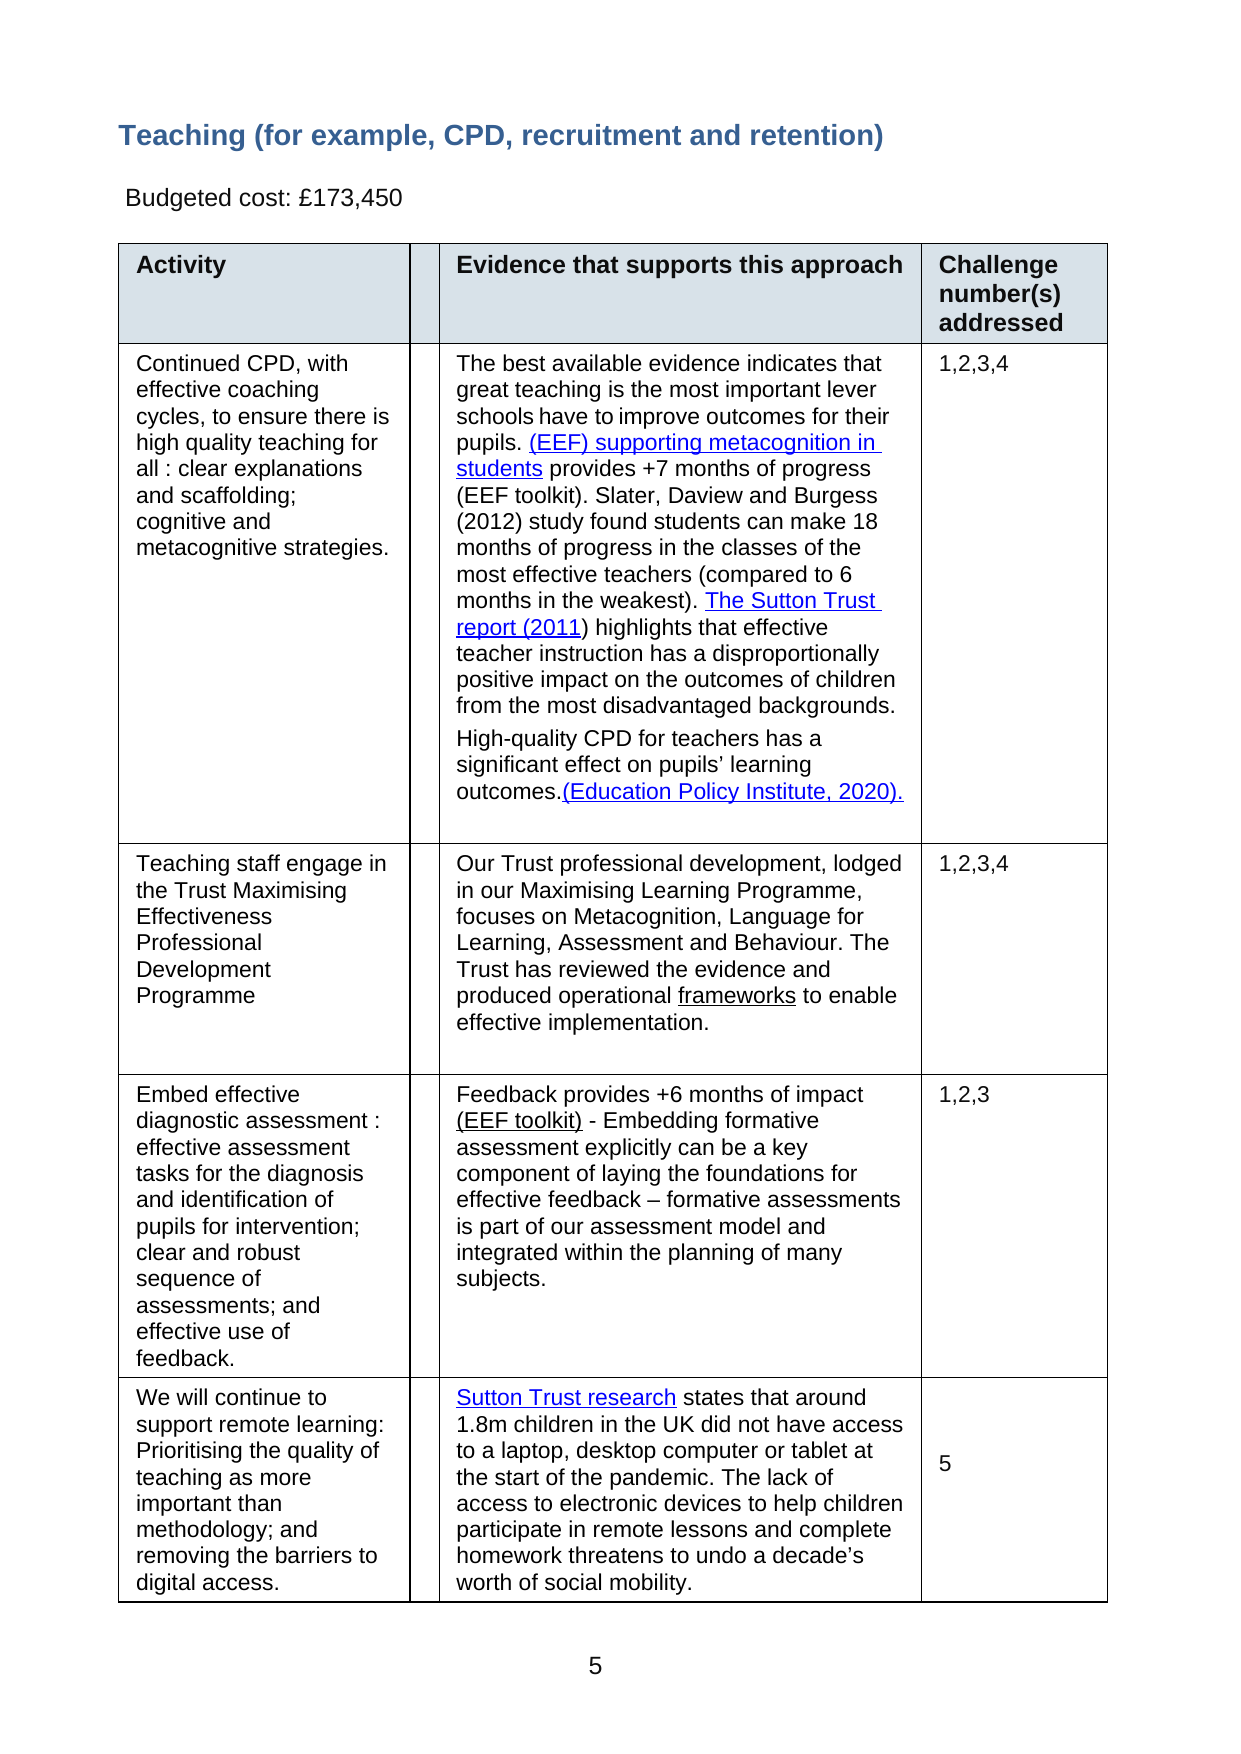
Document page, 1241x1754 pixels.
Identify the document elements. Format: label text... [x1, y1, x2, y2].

table_cell Teaching staff engage in the Trust Maximising Effectiveness Professional Development Programme [119, 844, 409, 1074]
text Teaching (for example, CPD, recruitment and retention) [118, 118, 1107, 152]
table_cell 1,2,3,4 [922, 344, 1107, 843]
table_cell We will continue to support remote learning: Prioritising the quality of teaching as more important than methodology; and removing the barriers to digital access. [119, 1378, 409, 1601]
text Budgeted cost: £173,450 [118, 183, 1107, 212]
table_cell Our Trust professional development, lodged in our Maximising Learning Programme, focuses on Metacognition, Language for Learning, Assessment and Behaviour. The Trust has reviewed the evidence and produced operational frameworks to enable effective implementation. [440, 844, 921, 1074]
table_cell [411, 1378, 439, 1601]
table_cell 1,2,3 [922, 1075, 1107, 1377]
table_cell 1,2,3,4 [922, 844, 1107, 1074]
table_header Activity [119, 244, 409, 343]
table_cell 5 [922, 1378, 1107, 1601]
table_cell Feedback provides +6 months of impact (EEF toolkit) - Embedding formative assessment explicitly can be a key component of laying the foundations for effective feedback – formative assessments is part of our assessment model and integrated within the planning of many subjects. [440, 1075, 921, 1377]
table_cell The best available evidence indicates that great teaching is the most important lever schools have to improve outcomes for their pupils. (EEF) supporting metacognition in students provides +7 months of progress (EEF toolkit). Slater, Daview and Burgess (2012) study found students can make 18 months of progress in the classes of the most effective teachers (compared to 6 months in the weakest). The Sutton Trust report (2011) highlights that effective teacher instruction has a disproportionally positive impact on the outcomes of children from the most disadvantaged backgrounds. High-quality CPD for teachers has a significant effect on pupils’ learning outcomes.(Education Policy Institute, 2020). [440, 344, 921, 843]
table_header [411, 244, 439, 343]
table_cell [411, 344, 439, 843]
table_cell [411, 844, 439, 1074]
table_cell [411, 1075, 439, 1377]
table_header Evidence that supports this approach [440, 244, 921, 343]
table_cell Continued CPD, with effective coaching cycles, to ensure there is high quality teaching for all : clear explanations and scaffolding; cognitive and metacognitive strategies. [119, 344, 409, 843]
table_cell Sutton Trust research states that around 1.8m children in the UK did not have access to a laptop, desktop computer or tablet at the start of the pandemic. The lack of access to electronic devices to help children participate in remote lessons and complete homework threatens to undo a decade’s worth of social mobility. [440, 1378, 921, 1601]
table_header Challenge number(s) addressed [922, 244, 1107, 343]
table_cell Embed effective diagnostic assessment : effective assessment tasks for the diagnosis and identification of pupils for intervention; clear and robust sequence of assessments; and effective use of feedback. [119, 1075, 409, 1377]
